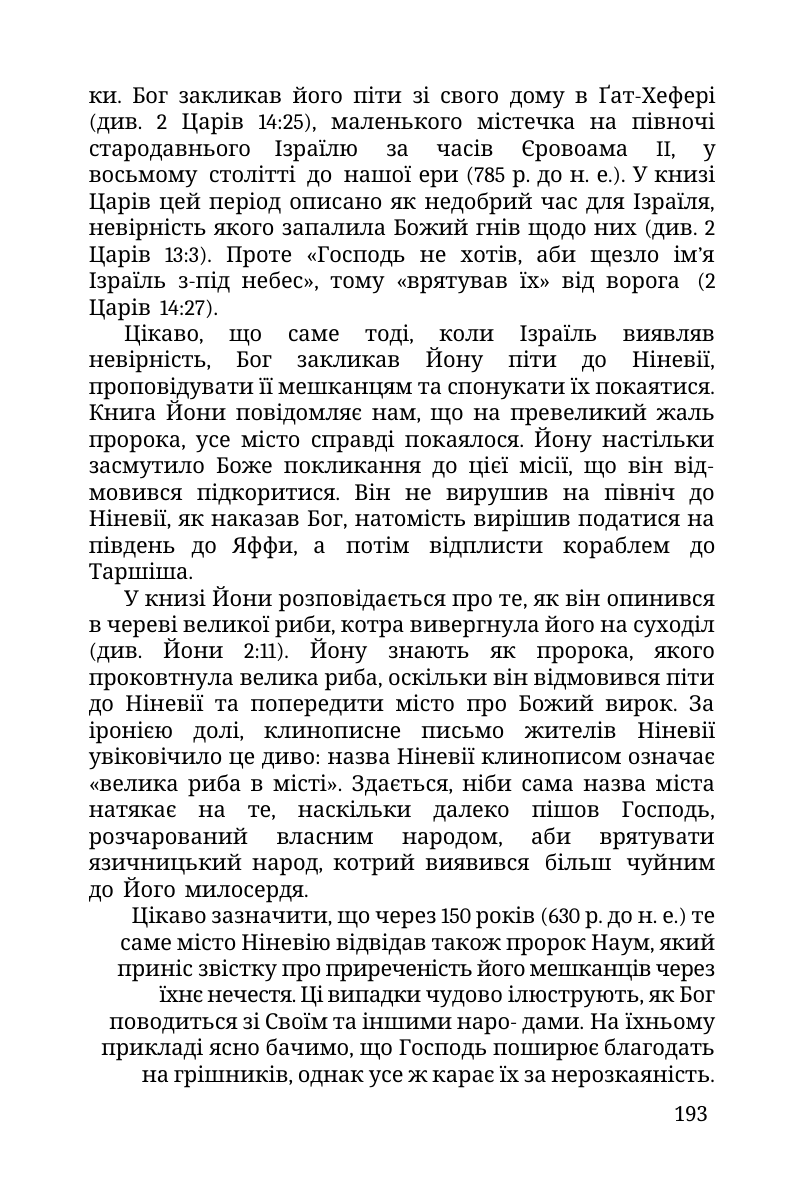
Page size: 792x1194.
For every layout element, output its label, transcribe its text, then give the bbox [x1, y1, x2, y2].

text У книзі Йони розповідається про те, як він опинився в череві великої риби, котра вивергнула його на суходіл (див. Йони 2:11). Йону знають як пророка, якого проковтнула велика риба, оскільки він відмовився піти до Ніневії та попередити місто про Божий вирок. За іронією долі, клинописне письмо жителів Ніневії увіковічило це диво: назва Ніневії клинописом означає «велика риба в місті». Здається, ніби сама назва міста натякає на те, наскільки далеко пішов Господь, розчарований власним народом, аби врятувати язичницький народ, котрий виявився більш чуйним до Його милосердя. [88, 586, 715, 902]
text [88, 904, 715, 1088]
text ки. Бог закликав його піти зі свого дому в Ґат-Хефері (див. 2 Царів 14:25), маленького містечка на півночі стародавнього Ізраїлю за часів Єровоама II, у восьмому столітті до нашої ери (785 р. до н. е.). У книзі Царів цей період описано як недобрий час для Ізраїля, невірність якого запалила Божий гнів щодо них (див. 2 Царів 13:3). Проте «Господь не хотів, аби щезло ім’я Ізраїль з-під небес», тому «врятував їх» від ворога (2 Царів 14:27). [88, 83, 715, 320]
text Цікаво, що саме тоді, коли Ізраїль виявляв невірність, Бог закликав Йону піти до Ніневії, проповідувати її мешканцям та спонукати їх покаятися. Книга Йони повідомляє нам, що на превеликий жаль пророка, усе місто справді покаялося. Йону настільки засмутило Боже покликання до цієї місії, що він від- мовився підкоритися. Він не вирушив на північ до Ніневії, як наказав Бог, натомість вирішив податися на південь до Яффи, а потім відплисти кораблем до Таршіша. [88, 322, 715, 585]
